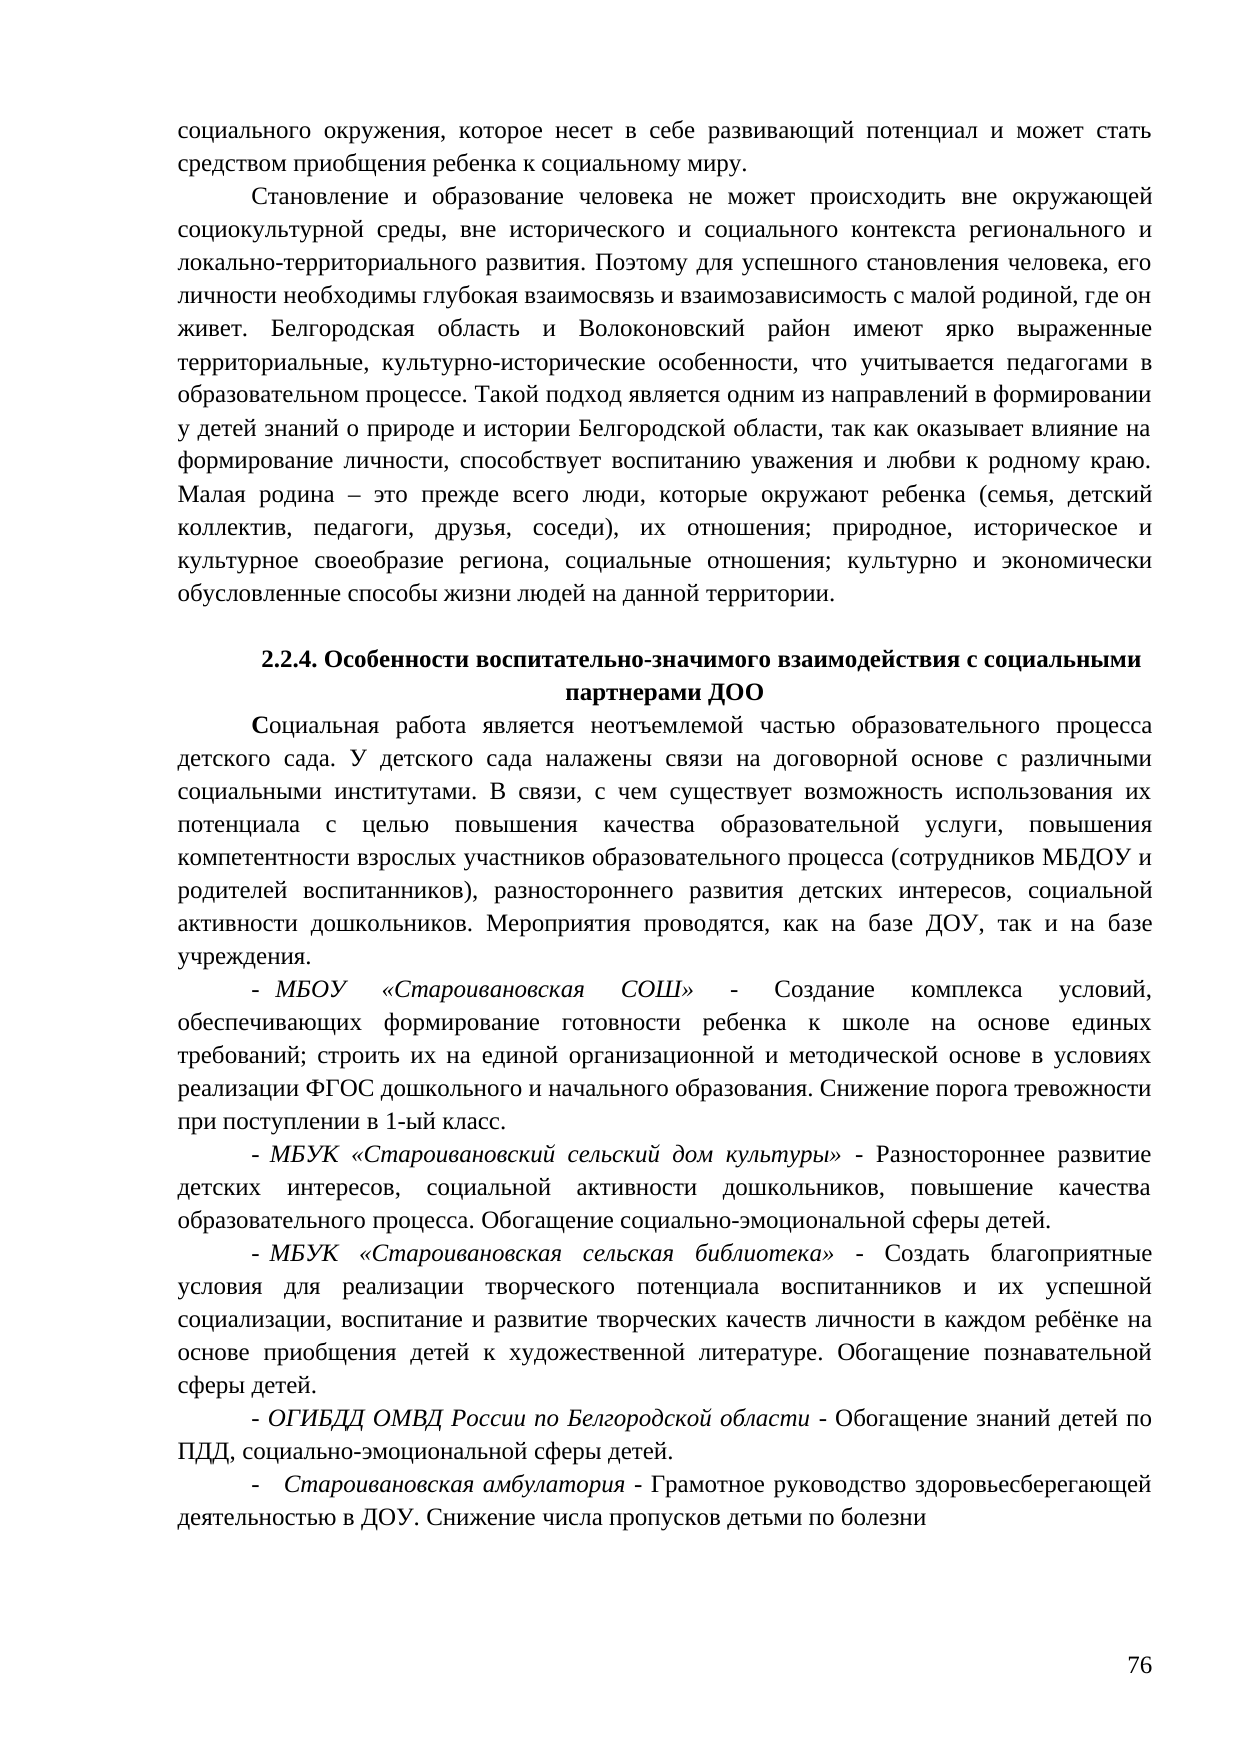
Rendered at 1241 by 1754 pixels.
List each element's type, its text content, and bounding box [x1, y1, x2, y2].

list Староивановская амбулатория - Грамотное руководство здоровьесберегающей деятельностью в ДОУ. Снижение числа пропусков детьми по болезни [177, 1469, 1152, 1531]
text Становление и образование человека не может происходить вне окружающей социокультурной среды, вне исторического и социального контекста регионального и локально-территориального развития. Поэтому для успешного становления человека, его личности необходимы глубокая взаимосвязь и взаимозависимость с малой родиной, где он живет. Белгородская область и Волоконовский район имеют ярко выраженные территориальные, культурно-исторические особенности, что учитывается педагогами в образовательном процессе. Такой подход является одним из направлений в формировании у детей знаний о природе и истории Белгородской области, так как оказывает влияние на формирование личности, способствует воспитанию уважения и любви к родному краю. Малая родина – это прежде всего люди, которые окружают ребенка (семья, детский коллектив, педагоги, друзья, соседи), их отношения; природное, историческое и культурное своеобразие региона, социальные отношения; культурно и экономически обусловленные способы жизни людей на данной территории. [177, 181, 1152, 606]
text Социальная работа является неотъемлемой частью образовательного процесса детского сада. У детского сада налажены связи на договорной основе с различными социальными институтами. В связи, с чем существует возможность использования их потенциала с целью повышения качества образовательной услуги, повышения компетентности взрослых участников образовательного процесса (сотрудников МБДОУ и родителей воспитанников), разностороннего развития детских интересов, социальной активности дошкольников. Мероприятия проводятся, как на базе ДОУ, так и на базе учреждения. [177, 710, 1152, 969]
list МБУК «Староивановская сельская библиотека» - Создать благоприятные условия для реализации творческого потенциала воспитанников и их успешной социализации, воспитание и развитие творческих качеств личности в каждом ребёнке на основе приобщения детей к художественной литературе. Обогащение познавательной сферы детей. [177, 1238, 1152, 1399]
text социального окружения, которое несет в себе развивающий потенциал и может стать средством приобщения ребенка к социальному миру. [177, 115, 1152, 177]
list ОГИБДД ОМВД России по Белгородской области - Обогащение знаний детей по ПДД, социально-эмоциональной сферы детей. [177, 1403, 1152, 1465]
list МБУК «Староивановский сельский дом культуры» - Разностороннее развитие детских интересов, социальной активности дошкольников, повышение качества образовательного процесса. Обогащение социально-эмоциональной сферы детей. [177, 1139, 1152, 1234]
subtitle Особенности воспитательно-значимого взаимодействия с социальными [261, 644, 1209, 673]
list МБОУ «Староивановская СОШ» - Создание комплекса условий, обеспечивающих формирование готовности ребенка к школе на основе единых требований; строить их на единой организационной и методической основе в условиях реализации ФГОС дошкольного и начального образования. Снижение порога тревожности при поступлении в 1-ый класс. [177, 974, 1152, 1135]
text партнерами ДОО [565, 677, 1209, 706]
